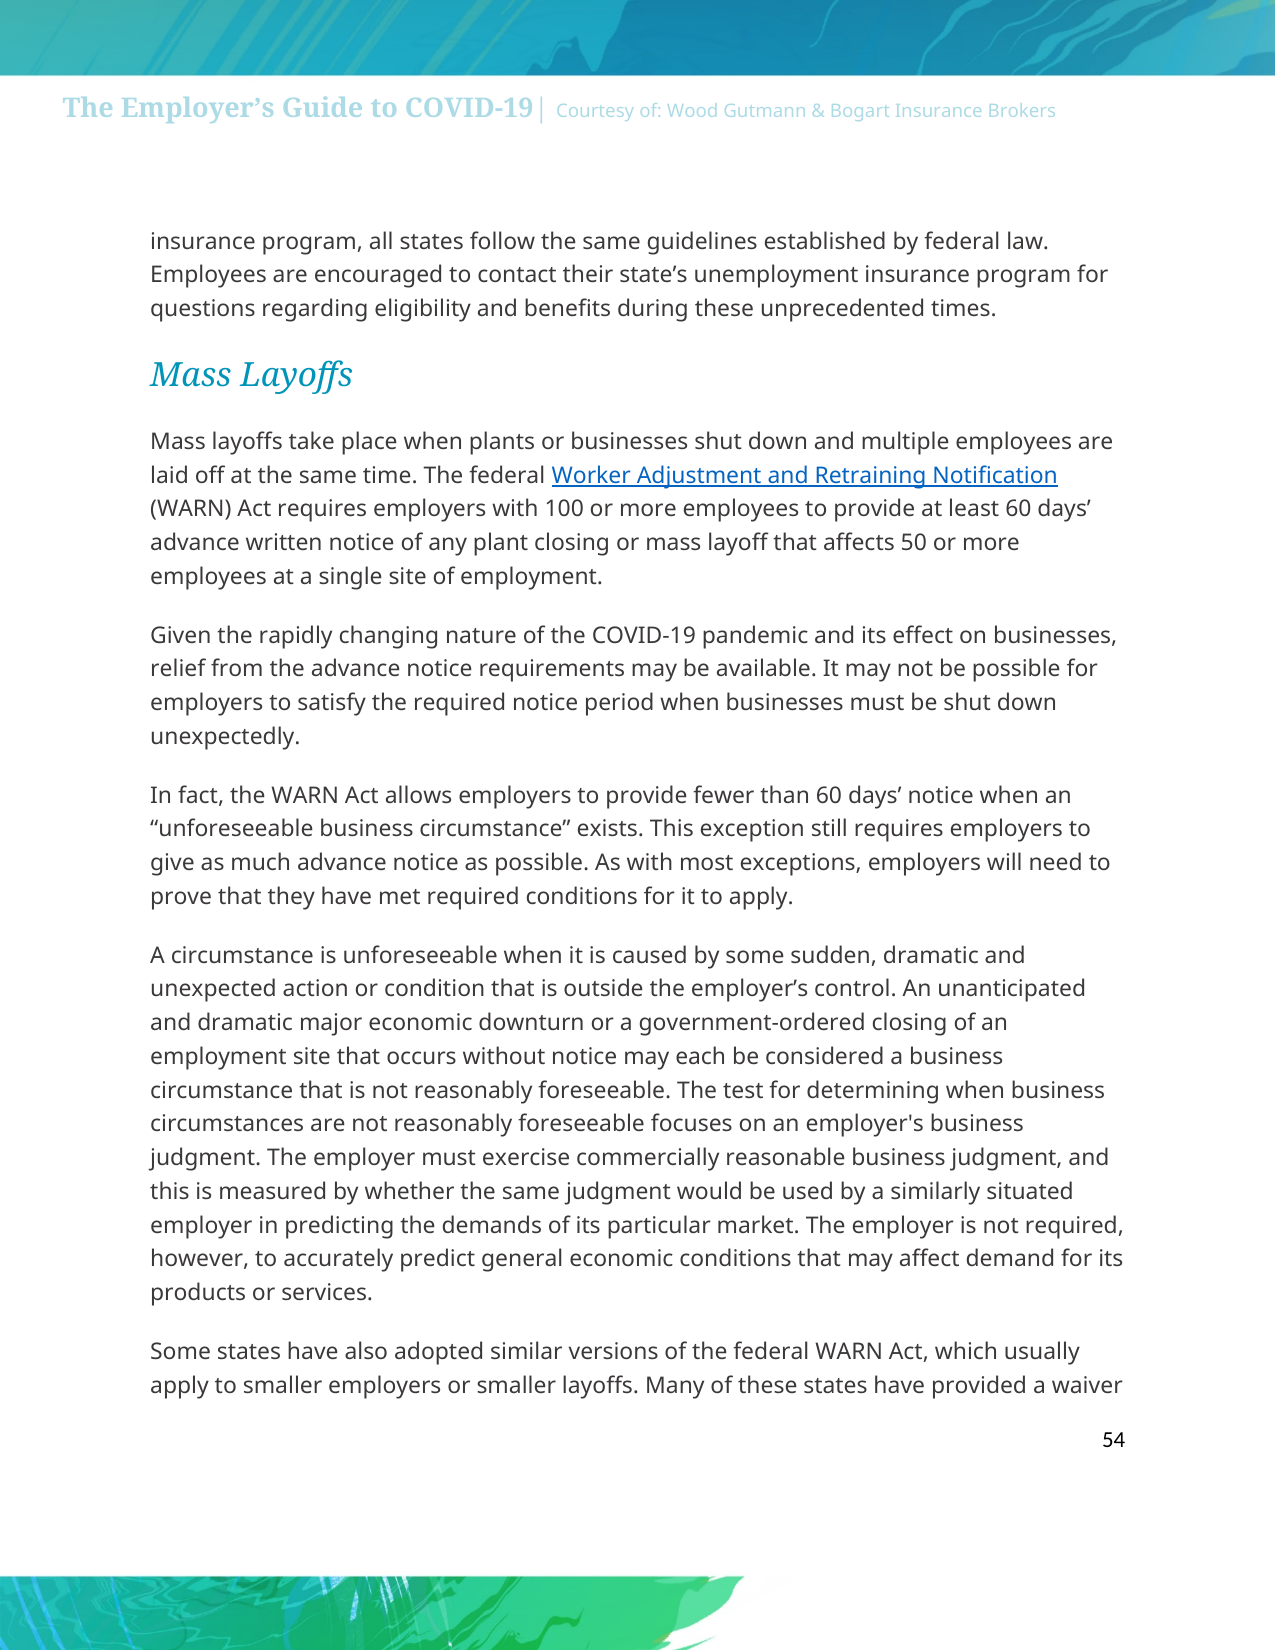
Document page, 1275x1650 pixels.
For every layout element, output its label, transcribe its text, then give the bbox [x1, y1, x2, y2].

picture [0, 93, 1275, 1650]
picture [0, 0, 1275, 91]
text A circumstance is unforeseeable when it is caused by some sudden, dramatic and unexpected action or condition that is outside the employer’s control. An unanticipated and dramatic major economic downturn or a government-ordered closing of an employment site that occurs without notice may each be considered a business circumstance that is not reasonably foreseeable. The test for determining when business circumstances are not reasonably foreseeable focuses on an employer's business judgment. The employer must exercise commercially reasonable business judgment, and this is measured by whether the same judgment would be used by a similarly situated employer in predicting the demands of its particular market. The employer is not required, however, to accurately predict general economic conditions that may affect demand for its products or services. [150, 939, 1125, 1307]
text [150, 225, 1125, 323]
text Given the rapidly changing nature of the COVID-19 pandemic and its effect on businesses, relief from the advance notice requirements may be available. It may not be possible for employers to satisfy the required notice period when businesses must be shut down unexpectedly. [150, 619, 1125, 751]
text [150, 1335, 1125, 1400]
subtitle Mass Layoffs [150, 351, 1125, 396]
text In fact, the WARN Act allows employers to provide fewer than 60 days’ notice when an “unforeseeable business circumstance” exists. This exception still requires employers to give as much advance notice as possible. As with most exceptions, employers will need to prove that they have met required conditions for it to apply. [150, 779, 1125, 911]
text Mass layoffs take place when plants or businesses shut down and multiple employees are laid off at the same time. The federal Worker Adjustment and Retraining Notification (WARN) Act requires employers with 100 or more employees to provide at least 60 days’ advance written notice of any plant closing or mass layoff that affects 50 or more employees at a single site of employment. [150, 425, 1125, 591]
